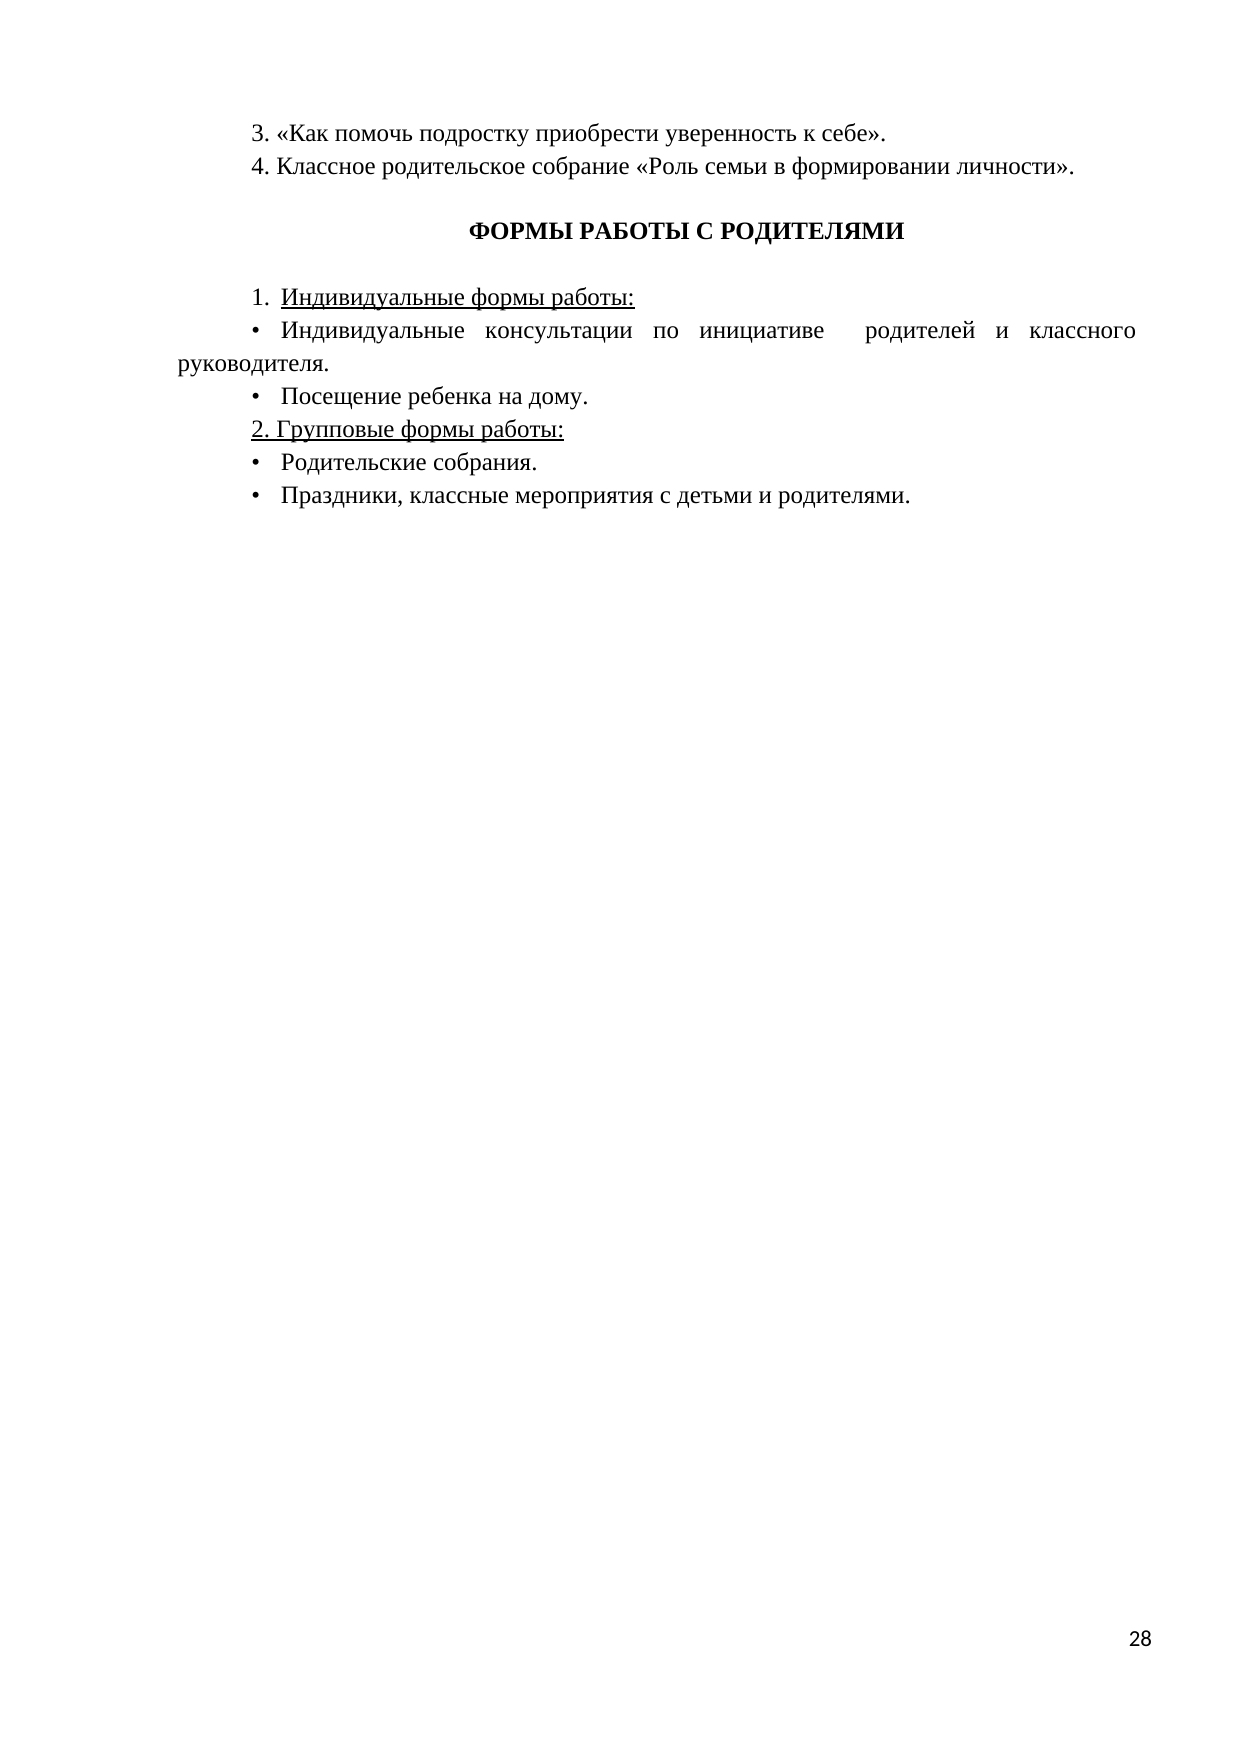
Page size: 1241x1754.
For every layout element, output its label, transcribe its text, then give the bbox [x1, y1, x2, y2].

text 4. Классное родительское собрание «Роль семьи в формировании личности». [177, 151, 1137, 180]
text 3. «Как помочь подростку приобрести уверенность к себе». [177, 118, 1137, 147]
text ФОРМЫ РАБОТЫ С РОДИТЕЛЯМИ [207, 216, 1137, 245]
text • Праздники, классные мероприятия с детьми и родителями. [177, 481, 1137, 509]
text • Родительские собрания. [177, 447, 1137, 476]
text • Посещение ребенка на дому. [177, 381, 1137, 410]
text • Индивидуальные консультации по инициативе родителей и классного руководителя. [177, 315, 1137, 377]
text 2. Групповые формы работы: [177, 414, 1137, 443]
list Индивидуальные формы работы: [177, 282, 1137, 311]
